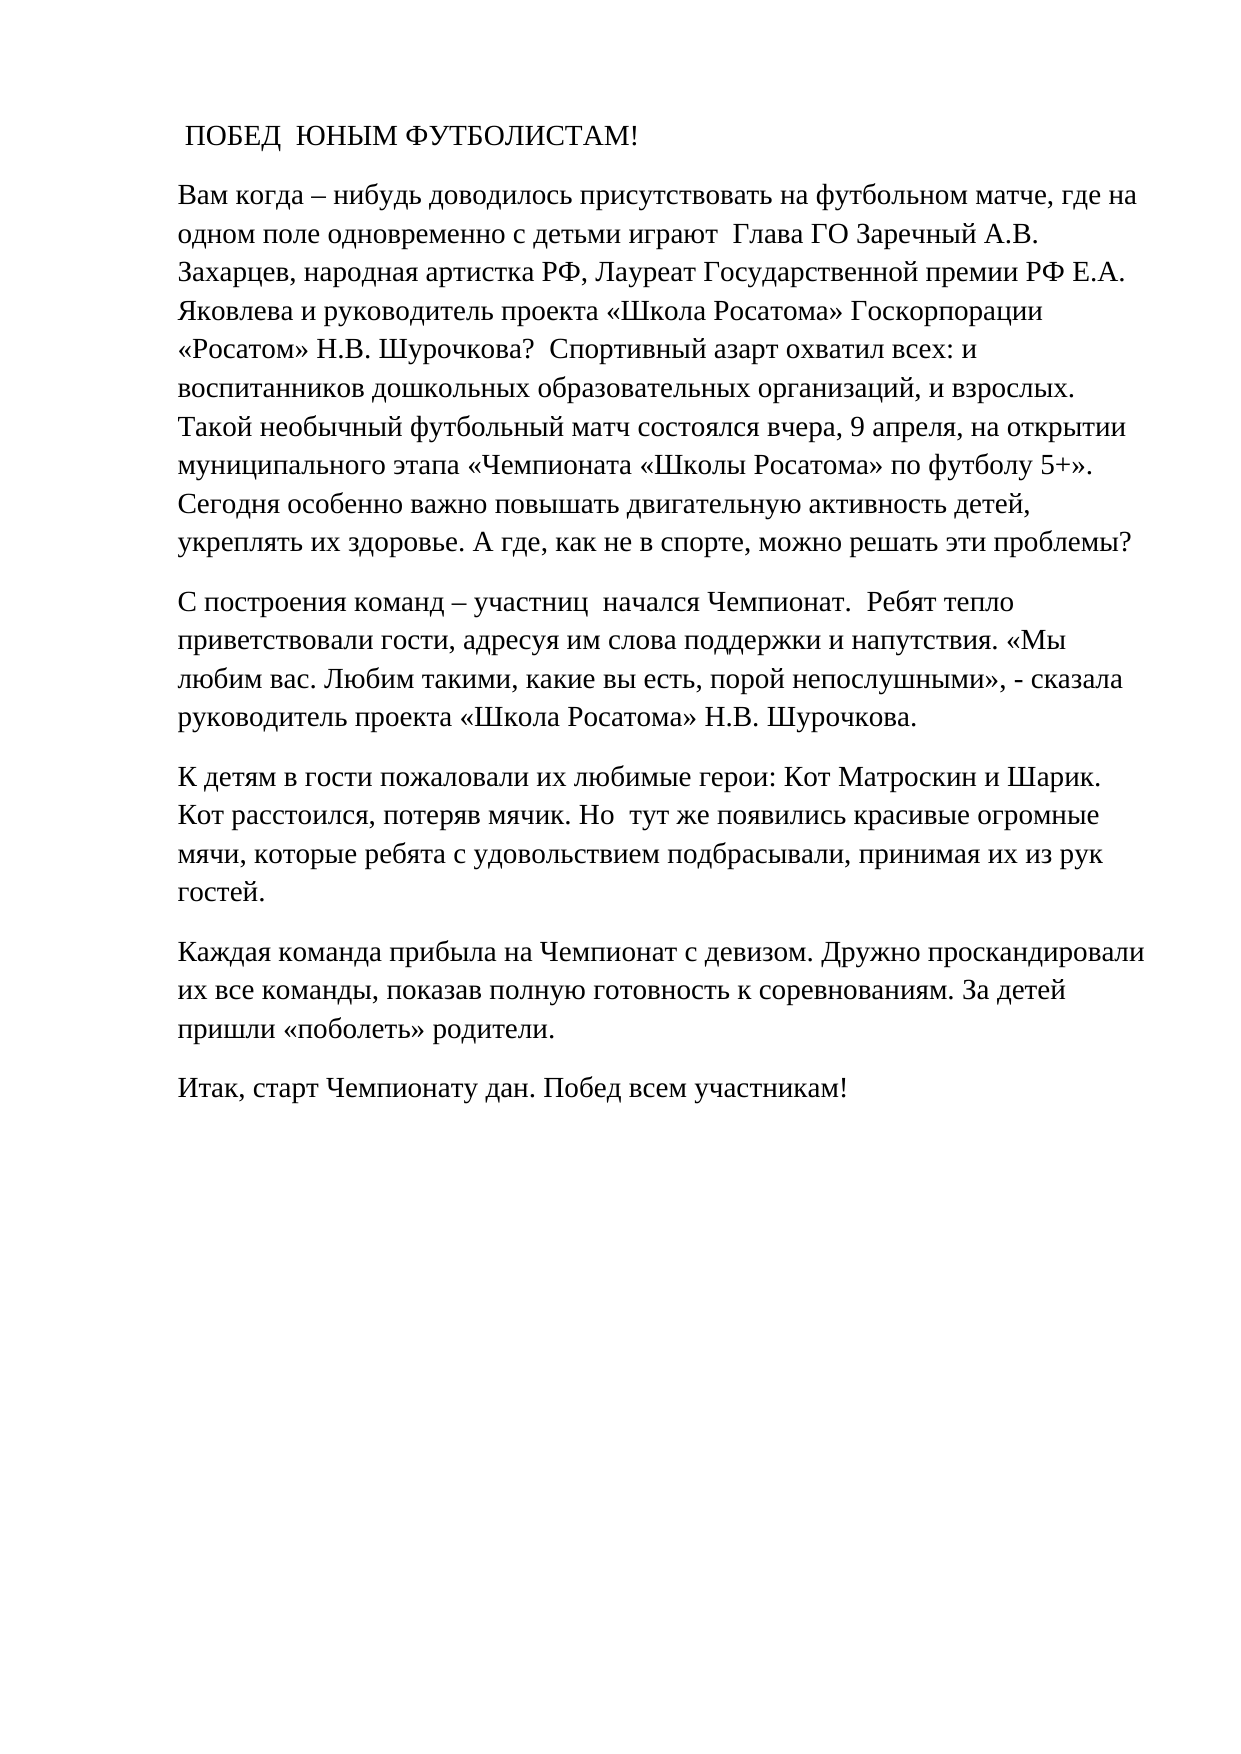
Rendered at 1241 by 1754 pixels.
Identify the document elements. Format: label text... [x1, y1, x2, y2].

text С построения команд – участниц начался Чемпионат. Ребят тепло приветствовали гости, адресуя им слова поддержки и напутствия. «Мы любим вас. Любим такими, какие вы есть, порой непослушными», - сказала руководитель проекта «Школа Росатома» Н.В. Шурочкова. [177, 584, 1152, 733]
text Вам когда – нибудь доводилось присутствовать на футбольном матче, где на одном поле одновременно с детьми играют Глава ГО Заречный А.В. Захарцев, народная артистка РФ, Лауреат Государственной премии РФ Е.А. Яковлева и руководитель проекта «Школа Росатома» Госкорпорации «Росатом» Н.В. Шурочкова? Спортивный азарт охватил всех: и воспитанников дошкольных образовательных организаций, и взрослых. Такой необычный футбольный матч состоялся вчера, 9 апреля, на открытии муниципального этапа «Чемпионата «Школы Росатома» по футболу 5+». Сегодня особенно важно повышать двигательную активность детей, укреплять их здоровье. А где, как не в спорте, можно решать эти проблемы? [177, 177, 1152, 558]
text ПОБЕД ЮНЫМ ФУТБОЛИСТАМ! [177, 118, 1152, 152]
text Каждая команда прибыла на Чемпионат с девизом. Дружно проскандировали их все команды, показав полную готовность к соревнованиям. За детей пришли «поболеть» родители. [177, 934, 1152, 1044]
text К детям в гости пожаловали их любимые герои: Кот Матроскин и Шарик. Кот расстоился, потеряв мячик. Но тут же появились красивые огромные мячи, которые ребята с удовольствием подбрасывали, принимая их из рук гостей. [177, 759, 1152, 908]
text Итак, старт Чемпионату дан. Побед всем участникам! [177, 1070, 1152, 1104]
